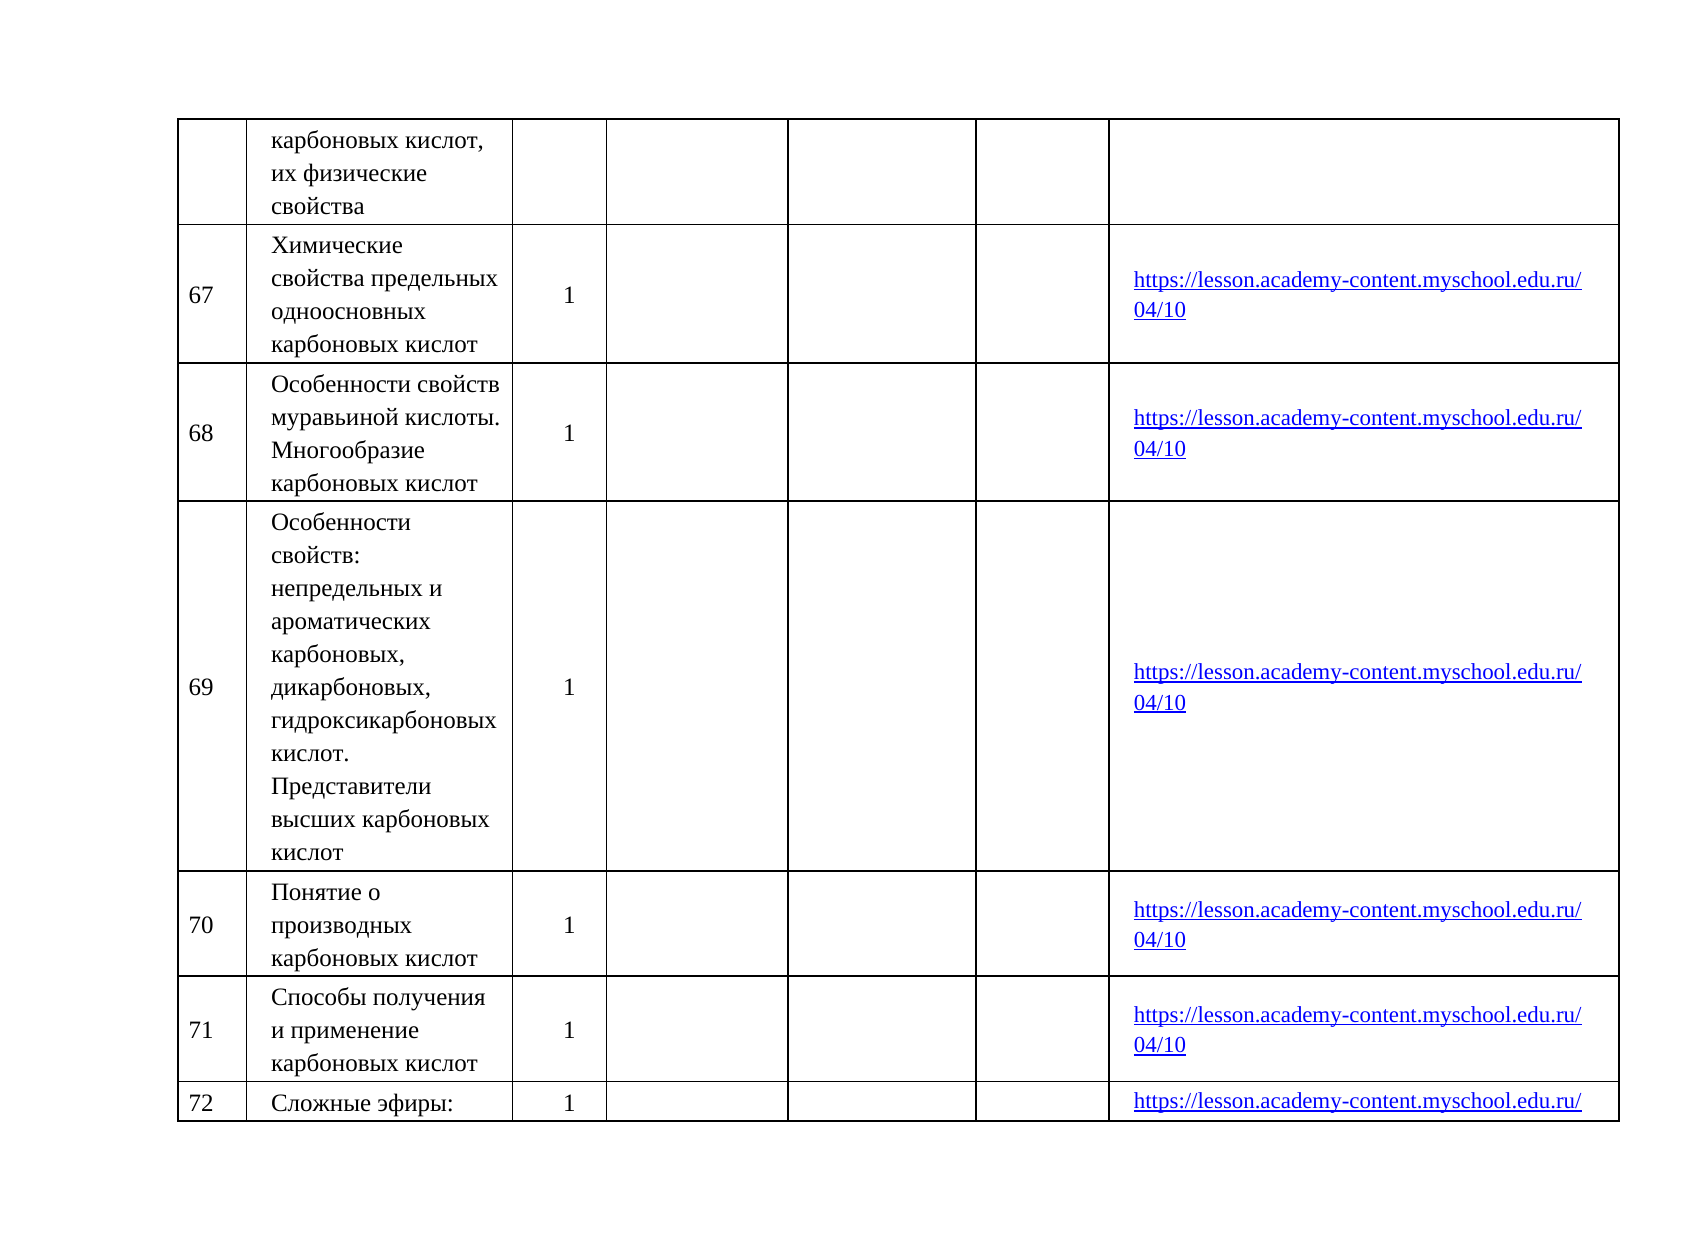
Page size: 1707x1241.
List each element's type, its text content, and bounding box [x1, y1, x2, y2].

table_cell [1110, 1082, 1618, 1120]
table_cell [789, 1082, 975, 1120]
table_cell [789, 977, 975, 1081]
table_cell [789, 225, 975, 362]
table_cell [607, 977, 787, 1081]
table_cell [789, 502, 975, 870]
table_cell [607, 872, 787, 975]
table_cell 1 [513, 120, 606, 223]
table_cell [977, 225, 1108, 362]
table_cell Особенности свойств муравьиной кислоты. Многообразие карбоновых кислот [247, 364, 512, 500]
table_cell 72 [179, 1082, 246, 1120]
table_cell Химические свойства предельных одноосновных карбоновых кислот [247, 225, 512, 362]
table_cell [977, 872, 1108, 975]
table_cell 67 [179, 225, 246, 362]
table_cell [247, 120, 512, 223]
table_cell 1 [513, 364, 606, 500]
table_cell 66 [179, 120, 246, 223]
table_cell 71 [179, 977, 246, 1081]
table_cell https://lesson.academy-content.myschool.edu.ru/04/10 [1110, 872, 1618, 975]
table_cell [977, 364, 1108, 500]
table_cell [607, 364, 787, 500]
table_cell 1 [513, 872, 606, 975]
table_cell [607, 502, 787, 870]
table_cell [247, 1082, 512, 1120]
table_cell Понятие о производных карбоновых кислот [247, 872, 512, 975]
table_cell [789, 364, 975, 500]
table_cell 1 [513, 502, 606, 870]
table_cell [1110, 977, 1618, 1081]
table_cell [1110, 225, 1618, 362]
table_cell Способы получения и применение карбоновых кислот [247, 977, 512, 1081]
table_cell https://lesson.academy-content.myschool.edu.ru/04/10 [1110, 364, 1618, 500]
table_cell 1 [513, 225, 606, 362]
table_cell [977, 977, 1108, 1081]
table_cell 69 [179, 502, 246, 870]
table_cell [607, 225, 787, 362]
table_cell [1110, 120, 1618, 223]
table_cell https://lesson.academy-content.myschool.edu.ru/04/10 [1110, 502, 1618, 870]
table_cell [789, 120, 975, 223]
table_cell [607, 1082, 787, 1120]
table_cell [977, 1082, 1108, 1120]
table_cell [789, 872, 975, 975]
table_cell 70 [179, 872, 246, 975]
table_cell 1 [513, 977, 606, 1081]
table_cell Особенности свойств: непредельных и ароматических карбоновых, дикарбоновых, гидроксикарбоновых кислот. Представители высших карбоновых кислот [247, 502, 512, 870]
table_cell [977, 502, 1108, 870]
table_cell 68 [179, 364, 246, 500]
table_cell [977, 120, 1108, 223]
table_cell [607, 120, 787, 223]
table_cell 1 [513, 1082, 606, 1120]
